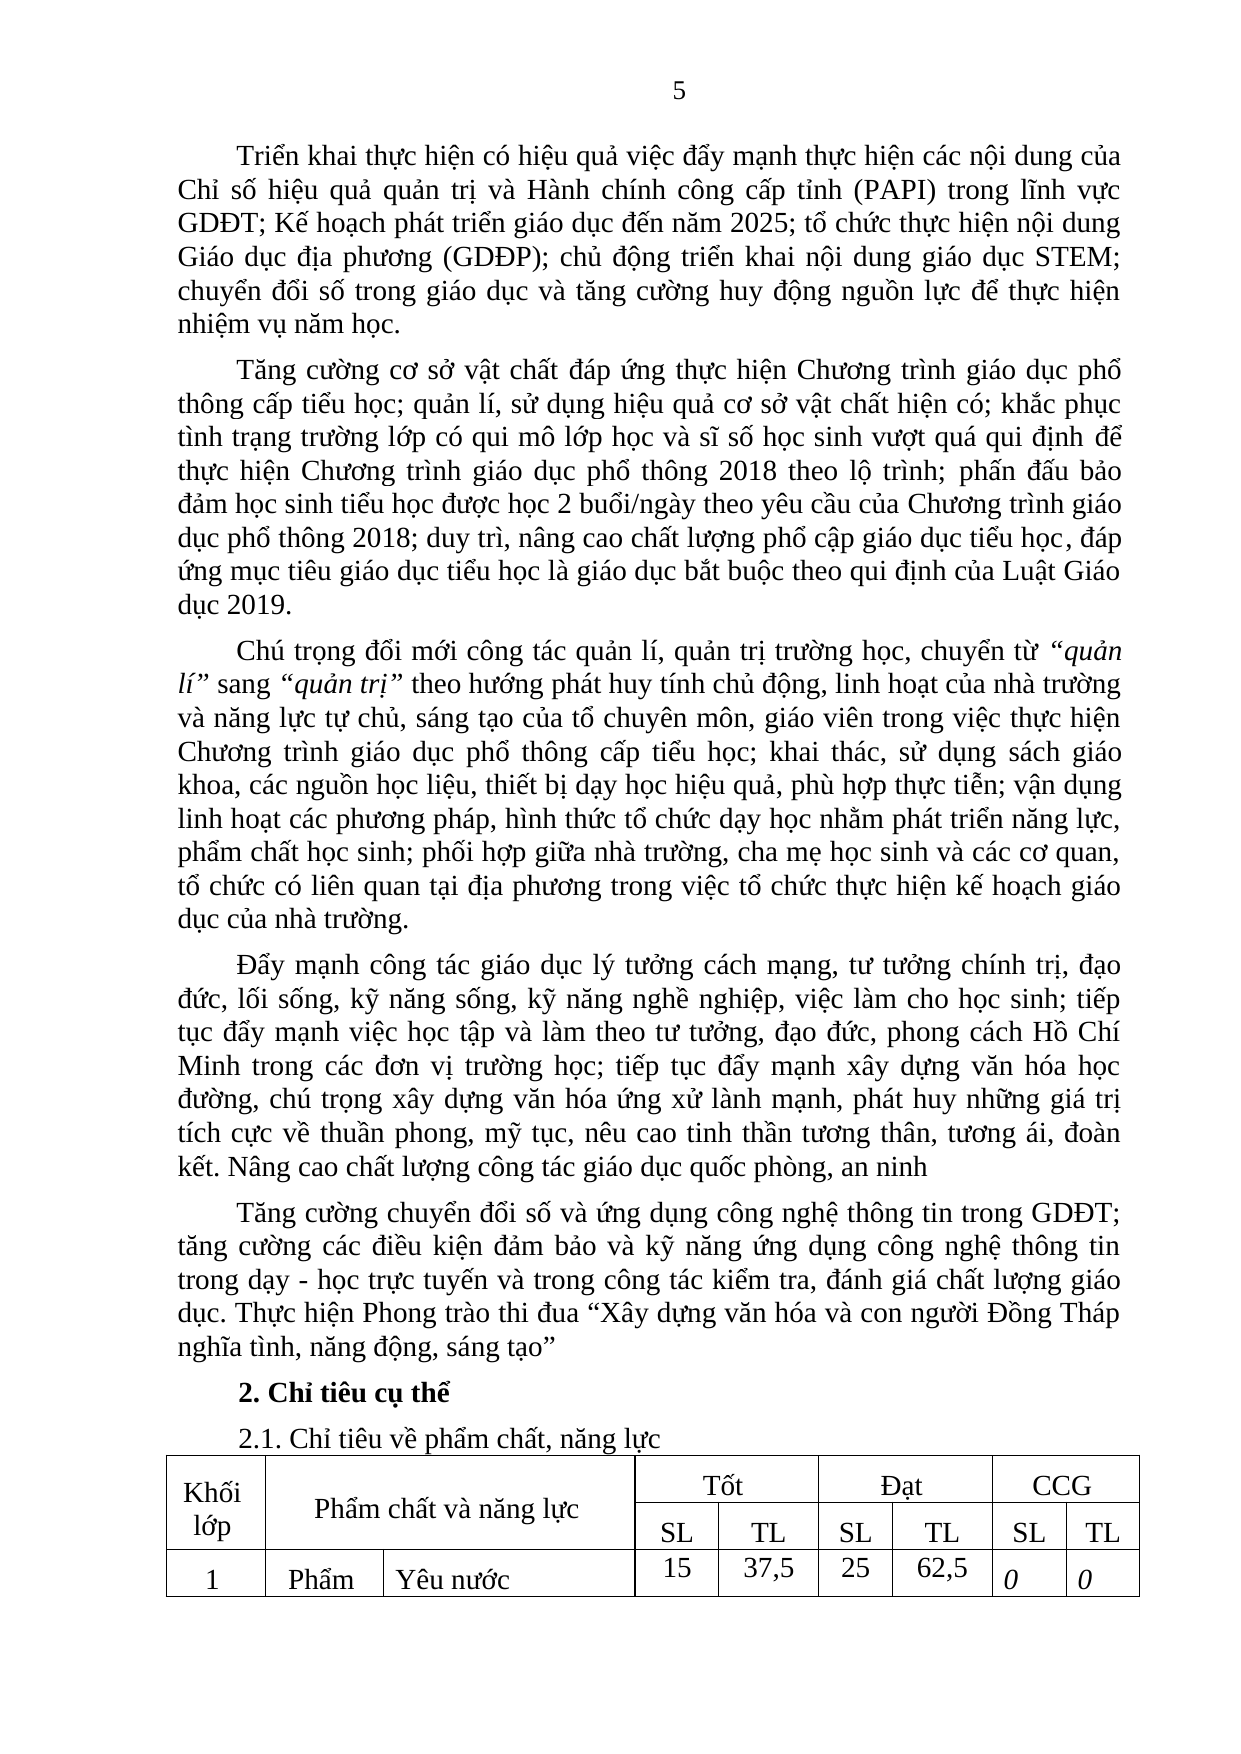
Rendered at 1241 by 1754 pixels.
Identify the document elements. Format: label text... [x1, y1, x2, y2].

table_header Phẩm chất và năng lực [266, 1456, 634, 1549]
table_cell 0 [1067, 1550, 1139, 1596]
table_cell SL [993, 1503, 1066, 1549]
text Tăng cường chuyển đổi số và ứng dụng công nghệ thông tin trong GDĐT; tăng cường các điều kiện đảm bảo và kỹ năng ứng dụng công nghệ thông tin trong dạy - học trực tuyến và trong công tác kiểm tra, đánh giá chất lượng giáo dục. Thực hiện Phong trào thi đua “Xây dựng văn hóa và con người Đồng Tháp nghĩa tình, năng động, sáng tạo” [177, 1195, 1122, 1362]
table_cell 62,5 [893, 1550, 992, 1596]
text Triển khai thực hiện có hiệu quả việc đẩy mạnh thực hiện các nội dung của Chỉ số hiệu quả quản trị và Hành chính công cấp tỉnh (PAPI) trong lĩnh vực GDĐT; Kế hoạch phát triển giáo dục đến năm 2025; tổ chức thực hiện nội dung Giáo dục địa phương (GDĐP); chủ động triển khai nội dung giáo dục STEM; chuyển đổi số trong giáo dục và tăng cường huy động nguồn lực để thực hiện nhiệm vụ năm học. [177, 138, 1122, 340]
table_cell 15 [636, 1550, 718, 1596]
table_header Khối lớp [167, 1456, 265, 1549]
text 2. Chỉ tiêu cụ thể [177, 1375, 1114, 1408]
table_header Tốt [636, 1456, 818, 1502]
table_cell Yêu nước [384, 1550, 634, 1596]
text Chú trọng đổi mới công tác quản lí, quản trị trường học, chuyển từ “quản lí” sang “quản trị” theo hướng phát huy tính chủ động, linh hoạt của nhà trường và năng lực tự chủ, sáng tạo của tổ chuyên môn, giáo viên trong việc thực hiện Chương trình giáo dục phổ thông cấp tiểu học; khai thác, sử dụng sách giáo khoa, các nguồn học liệu, thiết bị dạy học hiệu quả, phù hợp thực tiễn; vận dụng linh hoạt các phương pháp, hình thức tổ chức dạy học nhằm phát triển năng lực, phẩm chất học sinh; phối hợp giữa nhà trường, cha mẹ học sinh và các cơ quan, tổ chức có liên quan tại địa phương trong việc tổ chức thực hiện kế hoạch giáo dục của nhà trường. [177, 633, 1122, 935]
table_cell 1 [167, 1550, 265, 1596]
table_cell TL [1067, 1503, 1139, 1549]
table_header CCG [993, 1456, 1139, 1502]
table_cell 37,5 [719, 1550, 818, 1596]
table_cell Phẩm chất [266, 1550, 383, 1596]
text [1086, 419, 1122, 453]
text Tăng cường cơ sở vật chất đáp ứng thực hiện Chương trình giáo dục phổ thông cấp tiểu học; quản lí, sử dụng hiệu quả cơ sở vật chất hiện có; khắc phục tình trạng trường lớp có qui mô lớp học và sĩ số học sinh vượt quá qui định để thực hiện Chương trình giáo dục phổ thông 2018 theo lộ trình; phấn đấu bảo đảm học sinh tiểu học được học 2 buổi/ngày theo yêu cầu của Chương trình giáo dục phổ thông 2018; duy trì, nâng cao chất lượng phổ cập giáo dục tiểu học, đáp ứng mục tiêu giáo dục tiểu học là giáo dục bắt buộc theo qui định của Luật Giáo dục 2019. [177, 352, 1122, 419]
text 2.1. Chỉ tiêu về phẩm chất, năng lực [177, 1421, 1122, 1454]
text Tăng cường cơ sở vật chất đáp ứng thực hiện Chương trình giáo dục phổ thông cấp tiểu học; quản lí, sử dụng hiệu quả cơ sở vật chất hiện có; khắc phục tình trạng trường lớp có qui mô lớp học và sĩ số học sinh vượt quá qui định để thực hiện Chương trình giáo dục phổ thông 2018 theo lộ trình; phấn đấu bảo đảm học sinh tiểu học được học 2 buổi/ngày theo yêu cầu của Chương trình giáo dục phổ thông 2018; duy trì, nâng cao chất lượng phổ cập giáo dục tiểu học, đáp ứng mục tiêu giáo dục tiểu học là giáo dục bắt buộc theo qui định của Luật Giáo dục 2019. [177, 453, 1122, 621]
table_cell 25 [819, 1550, 892, 1596]
table_cell 0 [993, 1550, 1066, 1596]
table_cell SL [819, 1503, 892, 1549]
text Đẩy mạnh công tác giáo dục lý tưởng cách mạng, tư tưởng chính trị, đạo đức, lối sống, kỹ năng sống, kỹ năng nghề nghiệp, việc làm cho học sinh; tiếp tục đẩy mạnh việc học tập và làm theo tư tưởng, đạo đức, phong cách Hồ Chí Minh trong các đơn vị trường học; tiếp tục đẩy mạnh xây dựng văn hóa học đường, chú trọng xây dựng văn hóa ứng xử lành mạnh, phát huy những giá trị tích cực về thuần phong, mỹ tục, nêu cao tinh thần tương thân, tương ái, đoàn kết. Nâng cao chất lượng công tác giáo dục quốc phòng, an ninh [177, 947, 1122, 1182]
table_cell SL [636, 1503, 718, 1549]
table_cell TL [893, 1503, 992, 1549]
table_header Đạt [819, 1456, 992, 1502]
table_cell TL [719, 1503, 818, 1549]
